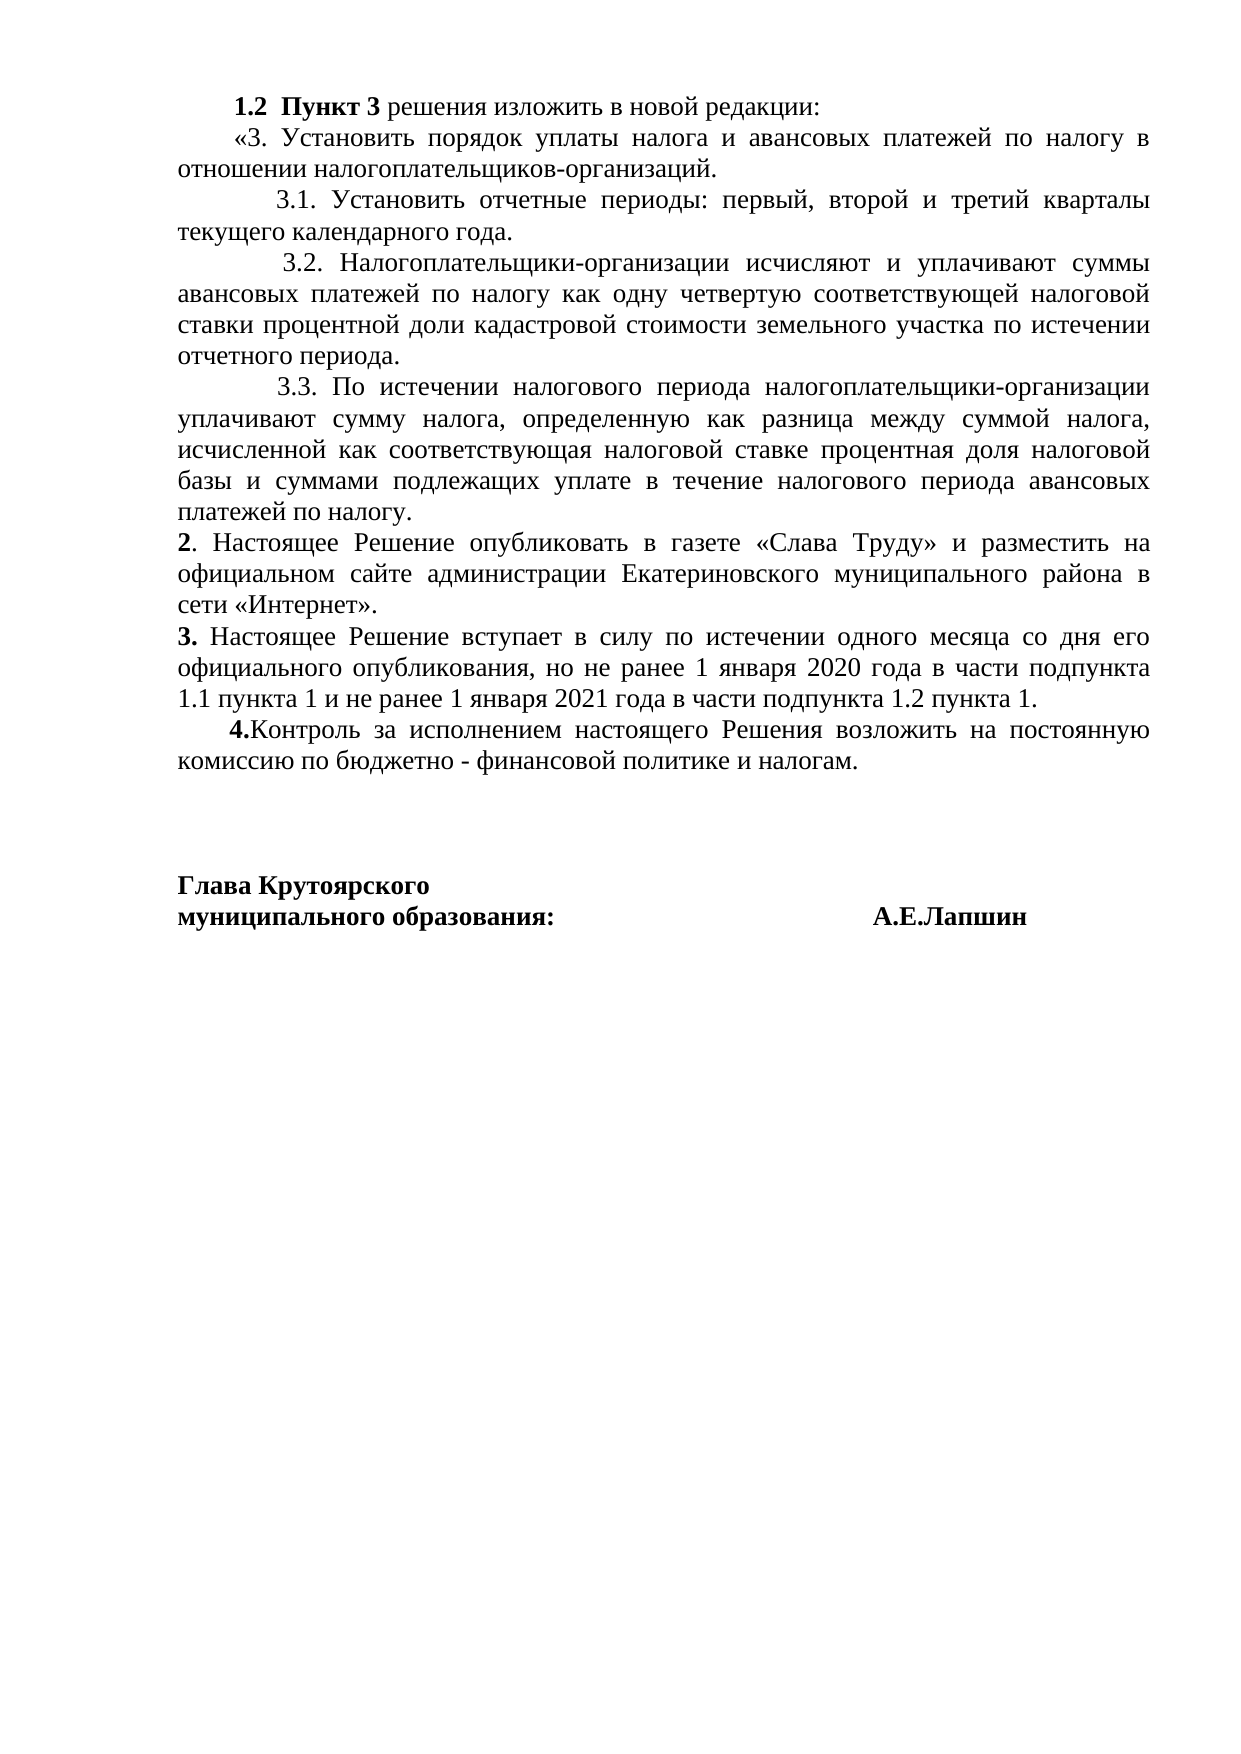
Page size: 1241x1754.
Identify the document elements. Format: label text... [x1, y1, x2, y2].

text 4.Контроль за исполнением настоящего Решения возложить на постоянную комиссию по бюджетно - финансовой политике и налогам. [177, 713, 1152, 775]
text «3. Установить порядок уплаты налога и авансовых платежей по налогу в отношении налогоплательщиков-организаций. [177, 121, 1152, 184]
text 3.3. По истечении налогового периода налогоплательщики-организации уплачивают сумму налога, определенную как разница между суммой налога, исчисленной как соответствующая налоговой ставке процентная доля налоговой базы и суммами подлежащих уплате в течение налогового периода авансовых платежей по налогу. [177, 371, 1152, 526]
text муниципального образования: А.Е.Лапшин [177, 900, 1152, 962]
text 3.2. Налогоплательщики-организации исчисляют и уплачивают суммы авансовых платежей по налогу как одну четвертую соответствующей налоговой ставки процентной доли кадастровой стоимости земельного участка по истечении отчетного периода. [177, 246, 1152, 371]
text 2. Настоящее Решение опубликовать в газете «Слава Труду» и разместить на официальном сайте администрации Екатериновского муниципального района в сети «Интернет». [177, 526, 1152, 620]
text 3. Настоящее Решение вступает в силу по истечении одного месяца со дня его официального опубликования, но не ранее 1 января 2020 года в части подпункта 1.1 пункта 1 и не ранее 1 января 2021 года в части подпункта 1.2 пункта 1. [177, 620, 1152, 713]
text Глава Крутоярского [177, 869, 1152, 900]
text 3.1. Установить отчетные периоды: первый, второй и третий кварталы текущего календарного года. [177, 184, 1152, 246]
text 1.2 Пункт 3 решения изложить в новой редакции: [177, 90, 1152, 121]
